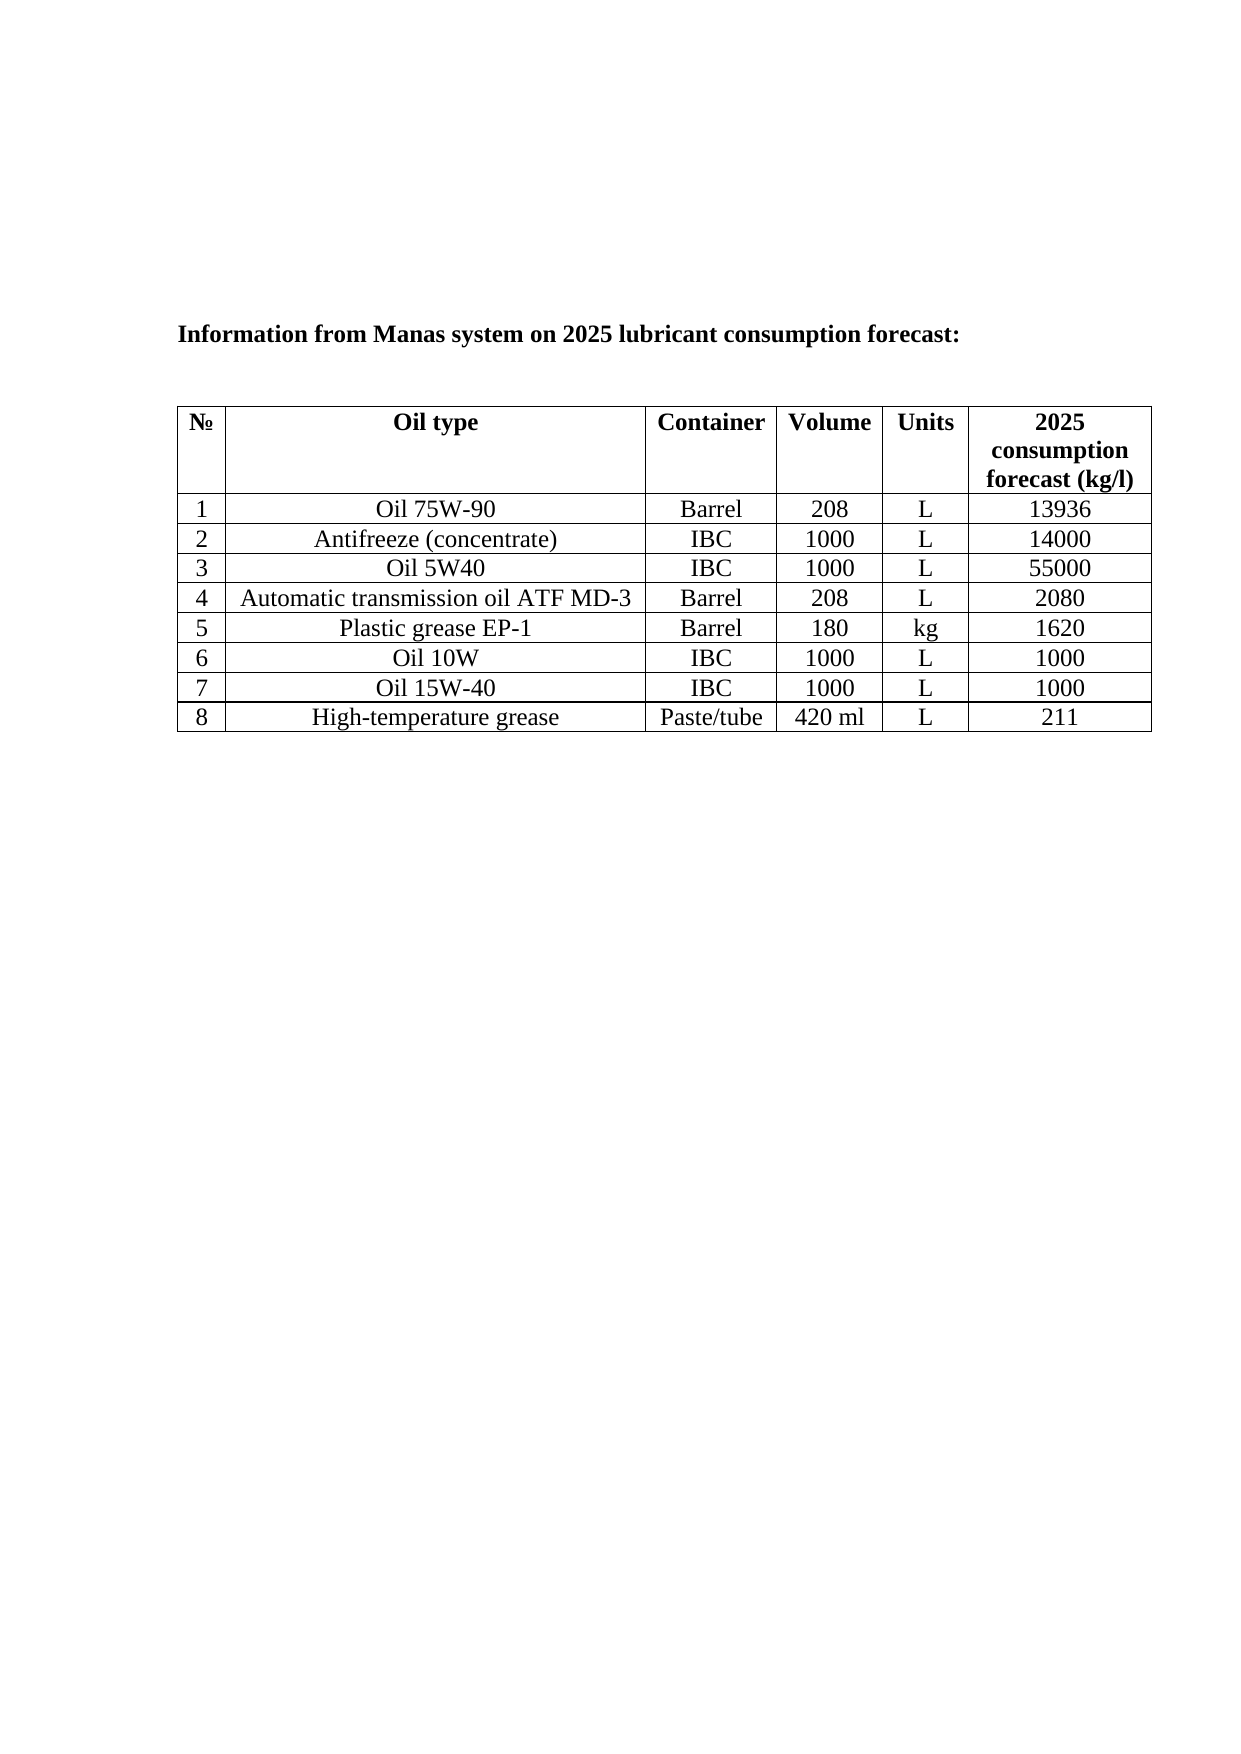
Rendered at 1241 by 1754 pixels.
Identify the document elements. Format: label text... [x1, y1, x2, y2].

table_cell Oil 15W-40 [226, 673, 645, 701]
table_cell 7 [178, 673, 225, 701]
table_cell 1000 [969, 643, 1151, 672]
table_cell 1000 [777, 524, 882, 552]
table_cell IBC [646, 524, 776, 552]
table_cell 1000 [777, 643, 882, 672]
table_cell Antifreeze (concentrate) [226, 524, 645, 552]
table_cell IBC [646, 643, 776, 672]
table_cell 1620 [969, 613, 1151, 642]
table_cell 420 ml [777, 703, 882, 731]
table_cell IBC [646, 554, 776, 582]
table_header Units [883, 407, 968, 493]
table_header Oil type [226, 407, 645, 493]
table_cell L [883, 643, 968, 672]
table_cell 1000 [969, 673, 1151, 701]
table_cell Oil 5W40 [226, 554, 645, 582]
table_cell 3 [178, 554, 225, 582]
table_header № [178, 407, 225, 493]
table_cell Barrel [646, 583, 776, 612]
table_cell Oil 10W [226, 643, 645, 672]
table_cell 1000 [777, 673, 882, 701]
table_cell 2080 [969, 583, 1151, 612]
table_cell L [883, 524, 968, 552]
table_cell L [883, 703, 968, 731]
table_cell 13936 [969, 494, 1151, 523]
table_cell L [883, 494, 968, 523]
table_cell 6 [178, 643, 225, 672]
table_header 2025 consumption forecast (kg/l) [969, 407, 1151, 493]
table_cell 1 [178, 494, 225, 523]
table_cell Barrel [646, 613, 776, 642]
table_cell 2 [178, 524, 225, 552]
table_cell 4 [178, 583, 225, 612]
table_cell High-temperature grease [226, 703, 645, 731]
table_cell L [883, 673, 968, 701]
table_cell Oil 75W-90 [226, 494, 645, 523]
text Information from Manas system on 2025 lubricant consumption forecast: [177, 319, 1152, 348]
table_cell L [883, 554, 968, 582]
table_cell kg [883, 613, 968, 642]
table_cell 208 [777, 494, 882, 523]
table_cell 5 [178, 613, 225, 642]
table_cell 55000 [969, 554, 1151, 582]
table_cell Plastic grease EP-1 [226, 613, 645, 642]
table_cell 211 [969, 703, 1151, 731]
table_cell 180 [777, 613, 882, 642]
table_header Volume [777, 407, 882, 493]
table_cell 14000 [969, 524, 1151, 552]
table_cell 8 [178, 703, 225, 731]
table_cell IBC [646, 673, 776, 701]
table_cell 1000 [777, 554, 882, 582]
table_header Container [646, 407, 776, 493]
table_cell L [883, 583, 968, 612]
table_cell 208 [777, 583, 882, 612]
table_cell Barrel [646, 494, 776, 523]
table_cell Automatic transmission oil ATF MD-3 [226, 583, 645, 612]
table_cell Paste/tube [646, 703, 776, 731]
